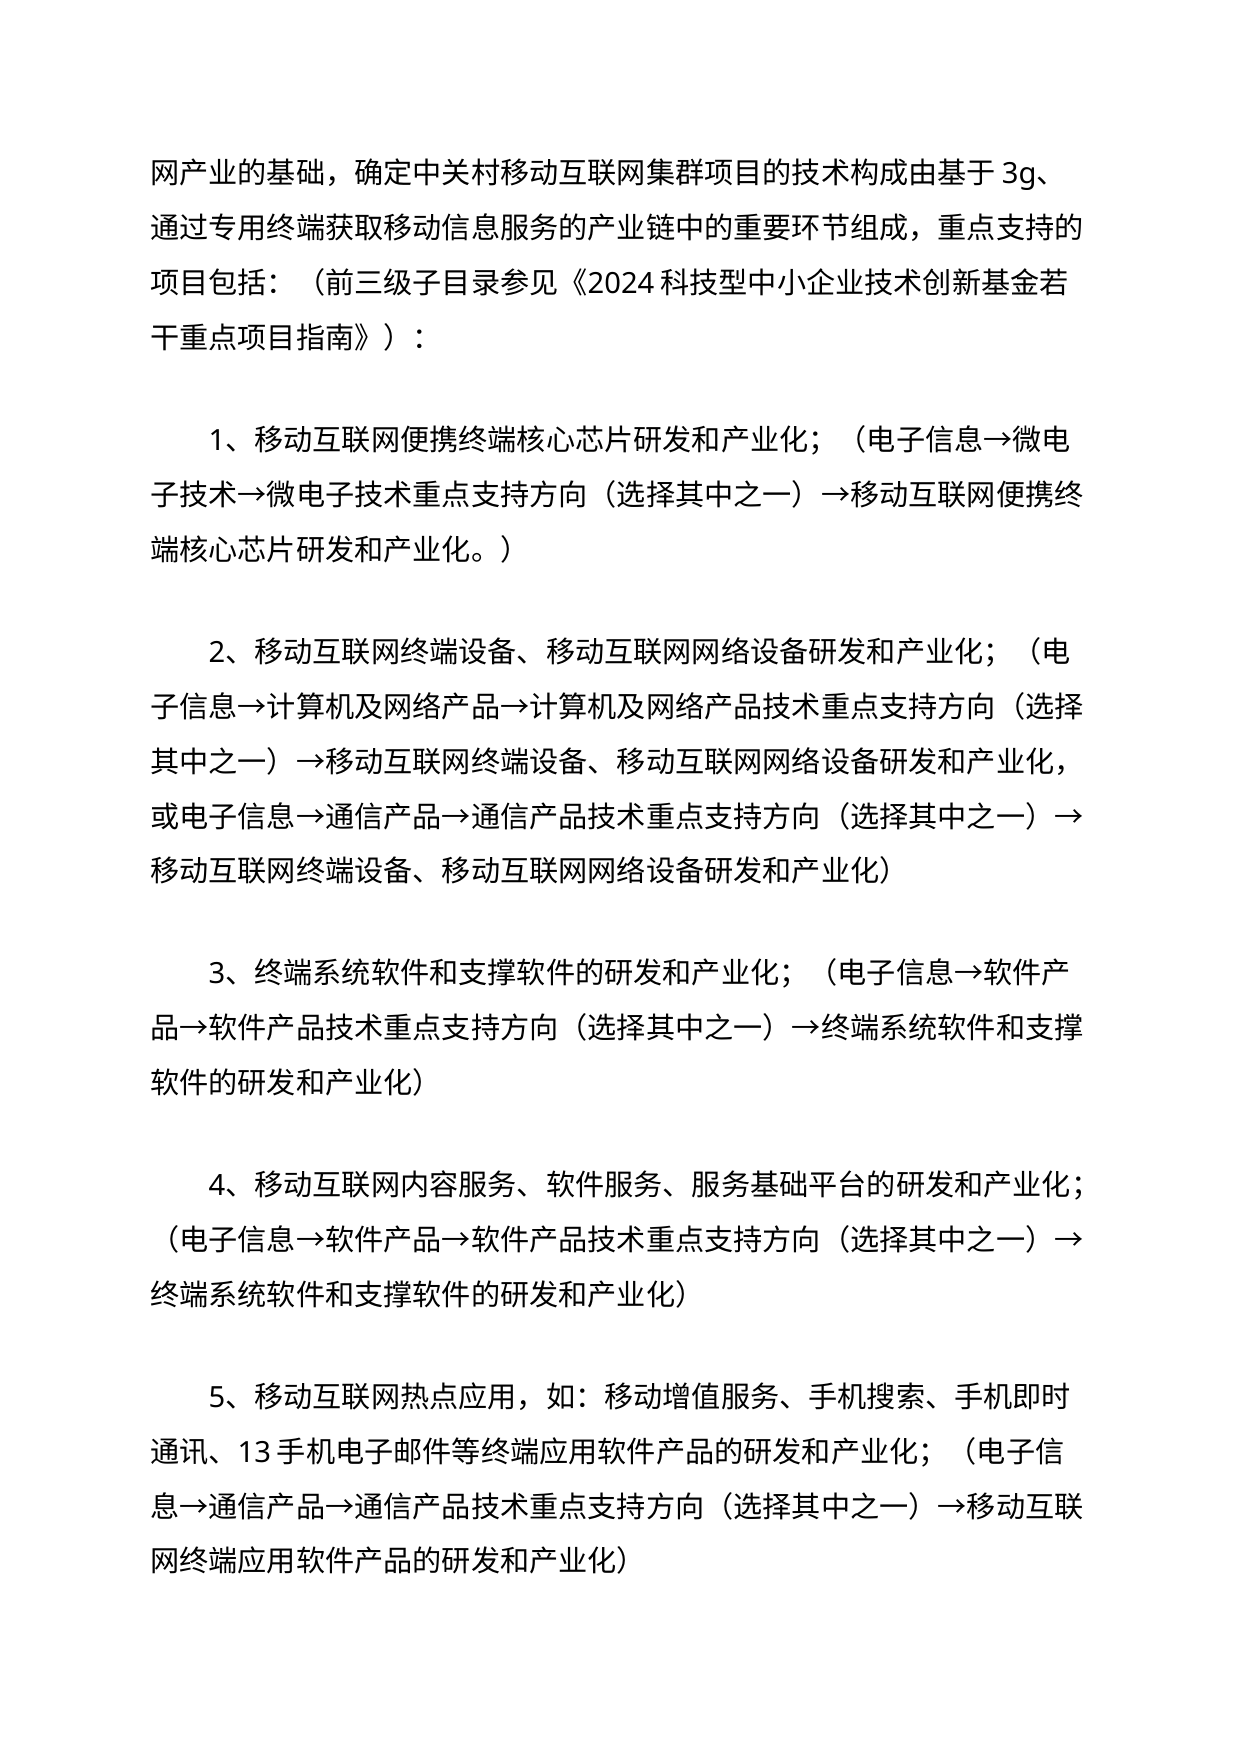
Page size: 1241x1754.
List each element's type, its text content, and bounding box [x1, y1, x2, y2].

text 1、移动互联网便携终端核心芯片研发和产业化；（电子信息→微电子技术→微电子技术重点支持方向（选择其中之一）→移动互联网便携终端核心芯片研发和产业化。） [150, 417, 1090, 569]
text 4、移动互联网内容服务、软件服务、服务基础平台的研发和产业化；（电子信息→软件产品→软件产品技术重点支持方向（选择其中之一）→终端系统软件和支撑软件的研发和产业化） [150, 1161, 1090, 1314]
text 5、移动互联网热点应用，如：移动增值服务、手机搜索、手机即时通讯、13手机电子邮件等终端应用软件产品的研发和产业化；（电子信息→通信产品→通信产品技术重点支持方向（选择其中之一）→移动互联网终端应用软件产品的研发和产业化） [150, 1373, 1090, 1580]
text 3、终端系统软件和支撑软件的研发和产业化；（电子信息→软件产品→软件产品技术重点支持方向（选择其中之一）→终端系统软件和支撑软件的研发和产业化） [150, 950, 1090, 1102]
text 2、移动互联网终端设备、移动互联网网络设备研发和产业化；（电子信息→计算机及网络产品→计算机及网络产品技术重点支持方向（选择其中之一）→移动互联网终端设备、移动互联网网络设备研发和产业化，或电子信息→通信产品→通信产品技术重点支持方向（选择其中之一）→移动互联网终端设备、移动互联网网络设备研发和产业化） [150, 628, 1090, 890]
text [150, 150, 1090, 357]
